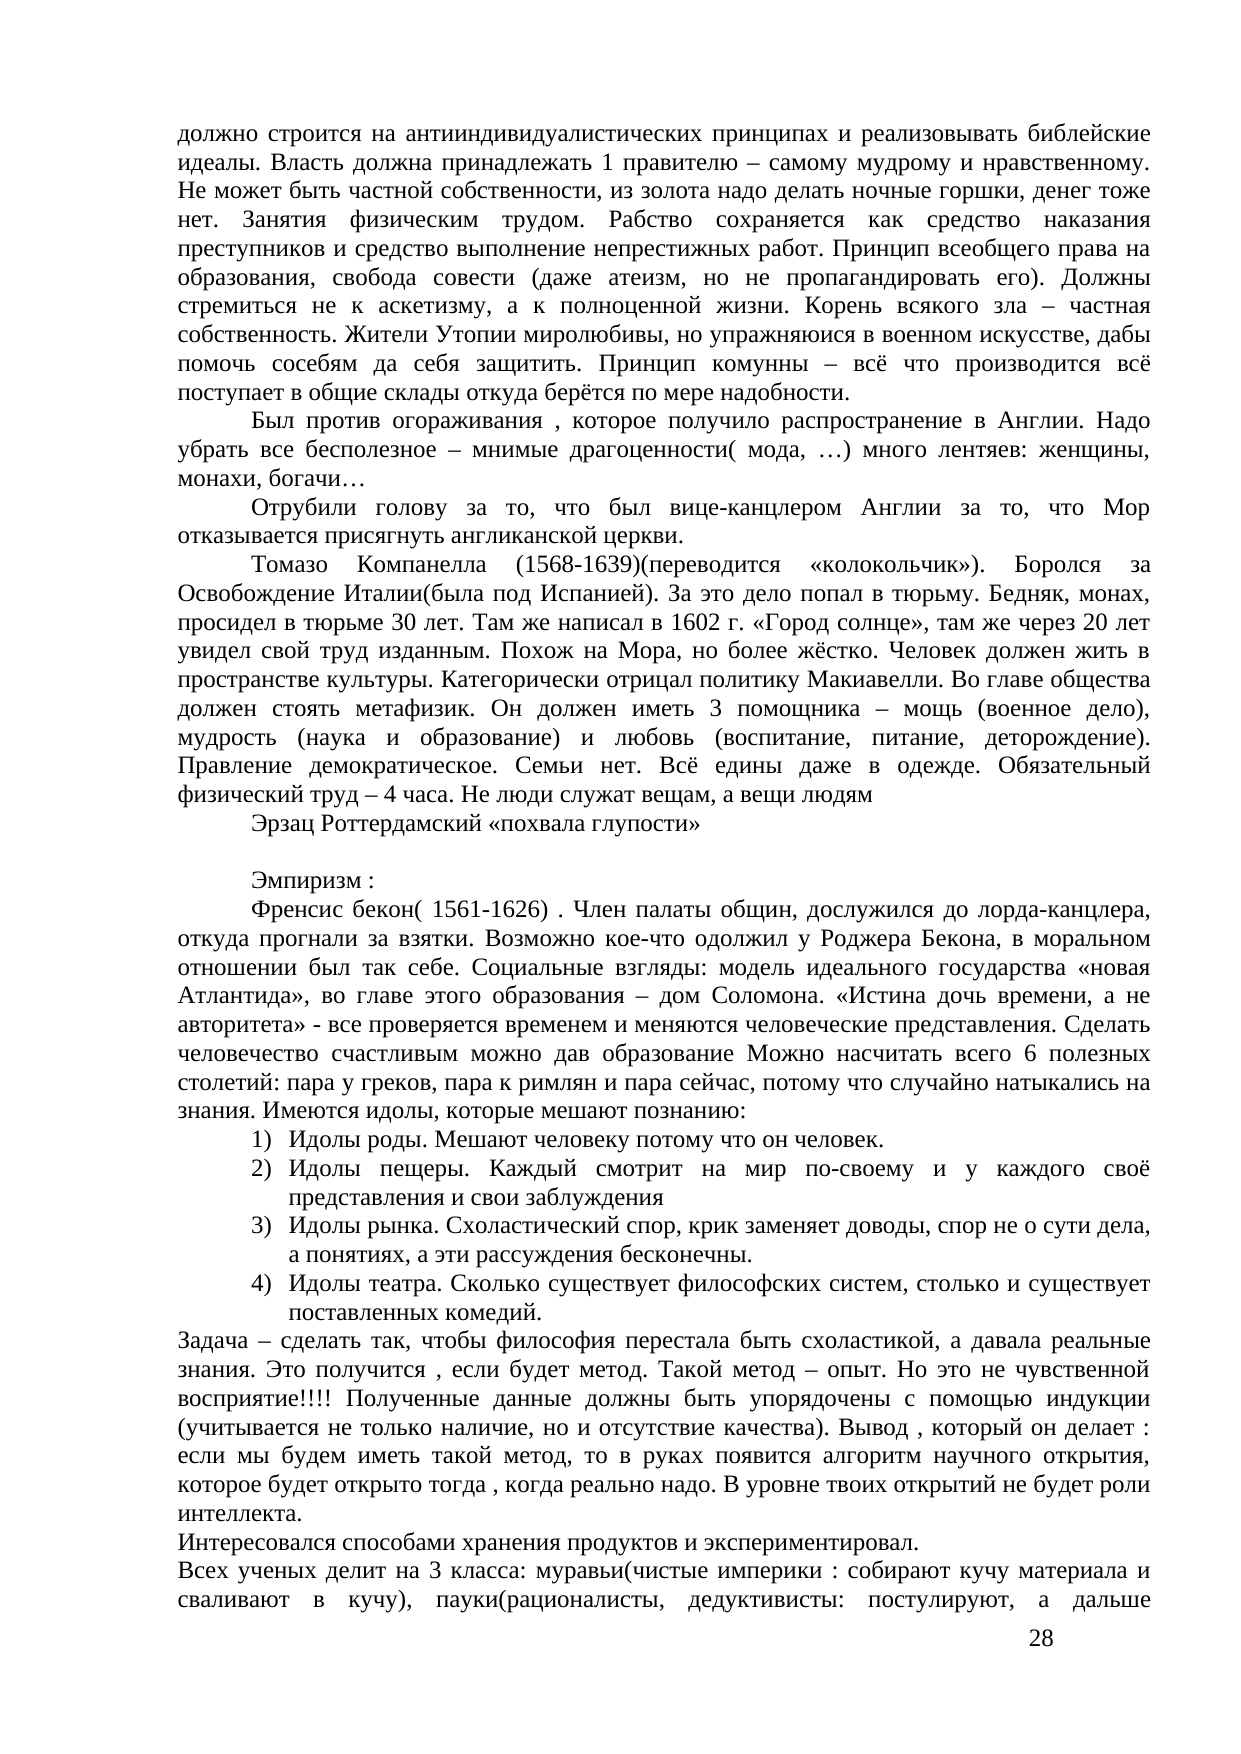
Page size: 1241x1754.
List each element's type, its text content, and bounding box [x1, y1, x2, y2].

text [177, 118, 1152, 406]
text Интересовался способами хранения продуктов и экспериментировал. [177, 1527, 1152, 1556]
text Задача – сделать так, чтобы философия перестала быть схоластикой, а давала реальные знания. Это получится , если будет метод. Такой метод – опыт. Но это не чувственной восприятие!!!! Полученные данные должны быть упорядочены с помощью индукции (учитывается не только наличие, но и отсутствие качества). Вывод , который он делает : если мы будем иметь такой метод, то в руках появится алгоритм научного открытия, которое будет открыто тогда , когда реально надо. В уровне твоих открытий не будет роли интеллекта. [177, 1326, 1152, 1527]
list Идолы театра. Сколько существует философских систем, столько и существует поставленных комедий. [251, 1268, 1152, 1326]
text Френсис бекон( 1561-1626) . Член палаты общин, дослужился до лорда-канцлера, откуда прогнали за взятки. Возможно кое-что одолжил у Роджера Бекона, в моральном отношении был так себе. Социальные взгляды: модель идеального государства «новая Атлантида», во главе этого образования – дом Соломона. «Истина дочь времени, а не авторитета» - все проверяется временем и меняются человеческие представления. Сделать человечество счастливым можно дав образование Можно насчитать всего 6 полезных столетий: пара у греков, пара к римлян и пара сейчас, потому что случайно натыкались на знания. Имеются идолы, которые мешают познанию: [177, 894, 1152, 1124]
text Эрзац Роттердамский «похвала глупости» [177, 808, 1152, 837]
list Идолы рынка. Схоластический спор, крик заменяет доводы, спор не о сути дела, а понятиях, а эти рассуждения бесконечны. [251, 1211, 1152, 1268]
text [177, 1556, 1152, 1613]
text Отрубили голову за то, что был вице-канцлером Англии за то, что Мор отказывается присягнуть англиканской церкви. [177, 492, 1152, 549]
list Идолы роды. Мешают человеку потому что он человек. [251, 1124, 1152, 1153]
list Идолы пещеры. Каждый смотрит на мир по-своему и у каждого своё представления и свои заблуждения [251, 1153, 1152, 1211]
text Эмпиризм : [177, 866, 1152, 894]
text Был против огораживания , которое получило распространение в Англии. Надо убрать все бесполезное – мнимые драгоценности( мода, …) много лентяев: женщины, монахи, богачи… [177, 406, 1152, 492]
text Томазо Компанелла (1568-1639)(переводится «колокольчик»). Боролся за Освобождение Италии(была под Испанией). За это дело попал в тюрьму. Бедняк, монах, просидел в тюрьме 30 лет. Там же написал в 1602 г. «Город солнце», там же через 20 лет увидел свой труд изданным. Похож на Мора, но более жёстко. Человек должен жить в пространстве культуры. Категорически отрицал политику Макиавелли. Во главе общества должен стоять метафизик. Он должен иметь 3 помощника – мощь (военное дело), мудрость (наука и образование) и любовь (воспитание, питание, деторождение). Правление демократическое. Семьи нет. Всё едины даже в одежде. Обязательный физический труд – 4 часа. Не люди служат вещам, а вещи людям [177, 549, 1152, 808]
